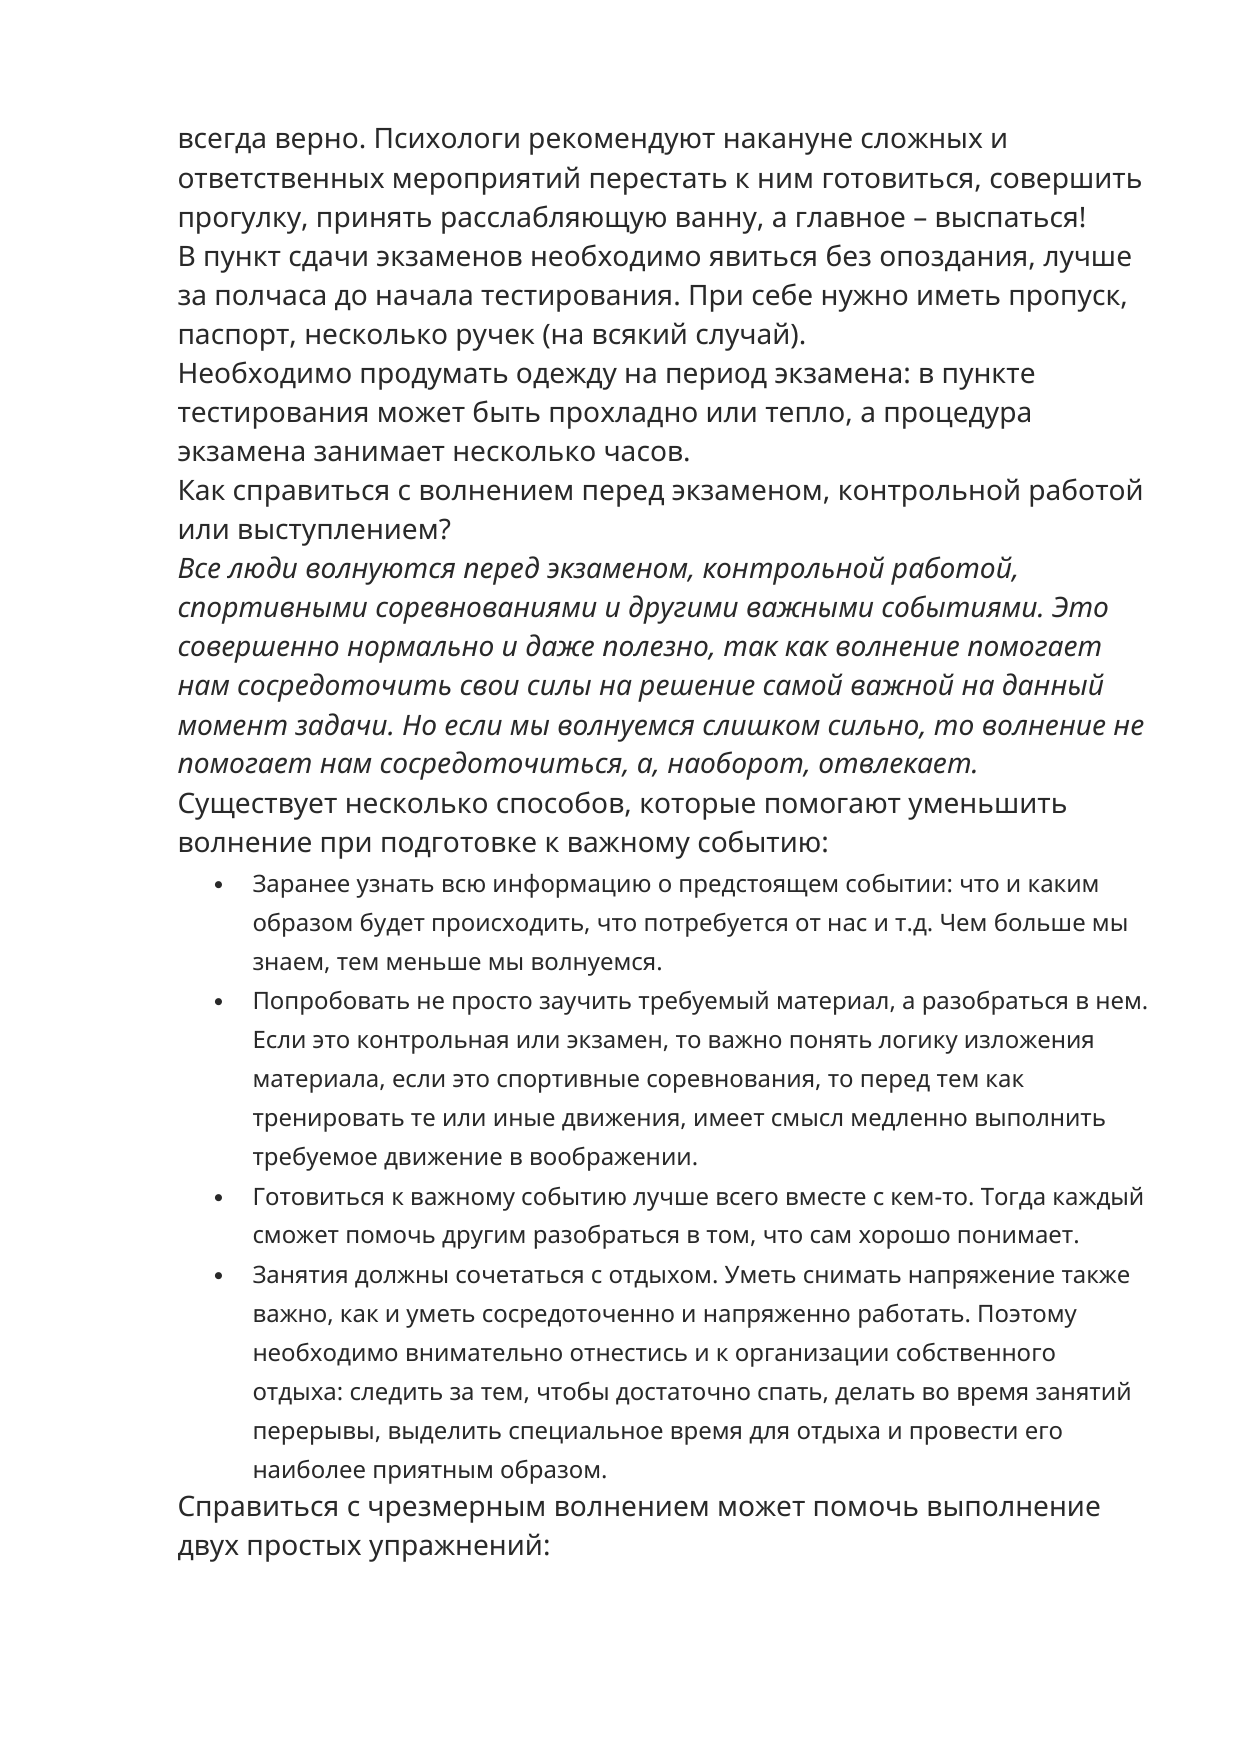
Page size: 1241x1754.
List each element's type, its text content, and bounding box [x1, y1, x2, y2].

text Справиться с чрезмерным волнением может помочь выполнение двух простых упражнений: [177, 1485, 1152, 1563]
text Как справиться с волнением перед экзаменом, контрольной работой или выступлением? [177, 470, 1152, 548]
list Попробовать не просто заучить требуемый материал, а разобраться в нем. Если это контрольная или экзамен, то важно понять логику изложения материала, если это спортивные соревнования, то перед тем как тренировать те или иные движения, имеет смысл медленно выполнить требуемое движение в воображении. [215, 977, 1152, 1173]
list Заранее узнать всю информацию о предстоящем событии: что и каким образом будет происходить, что потребуется от нас и т.д. Чем больше мы знаем, тем меньше мы волнуемся. [215, 860, 1152, 977]
text Все люди волнуются перед экзаменом, контрольной работой, спортивными соревнованиями и другими важными событиями. Это совершенно нормально и даже полезно, так как волнение помогает нам сосредоточить свои силы на решение самой важной на данный момент задачи. Но если мы волнуемся слишком сильно, то волнение не помогает нам сосредоточиться, а, наоборот, отвлекает. [177, 548, 1152, 782]
list Готовиться к важному событию лучше всего вместе с кем-то. Тогда каждый сможет помочь другим разобраться в том, что сам хорошо понимает. [215, 1173, 1152, 1251]
text Необходимо продумать одежду на период экзамена: в пункте тестирования может быть прохладно или тепло, а процедура экзамена занимает несколько часов. [177, 352, 1152, 470]
list Занятия должны сочетаться с отдыхом. Уметь снимать напряжение также важно, как и уметь сосредоточенно и напряженно работать. Поэтому необходимо внимательно отнестись и к организации собственного отдыха: следить за тем, чтобы достаточно спать, делать во время занятий перерывы, выделить специальное время для отдыха и провести его наиболее приятным образом. [215, 1251, 1152, 1485]
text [177, 118, 1152, 235]
text В пункт сдачи экзаменов необходимо явиться без опоздания, лучше за полчаса до начала тестирования. При себе нужно иметь пропуск, паспорт, несколько ручек (на всякий случай). [177, 235, 1152, 352]
text Существует несколько способов, которые помогают уменьшить волнение при подготовке к важному событию: [177, 782, 1152, 860]
